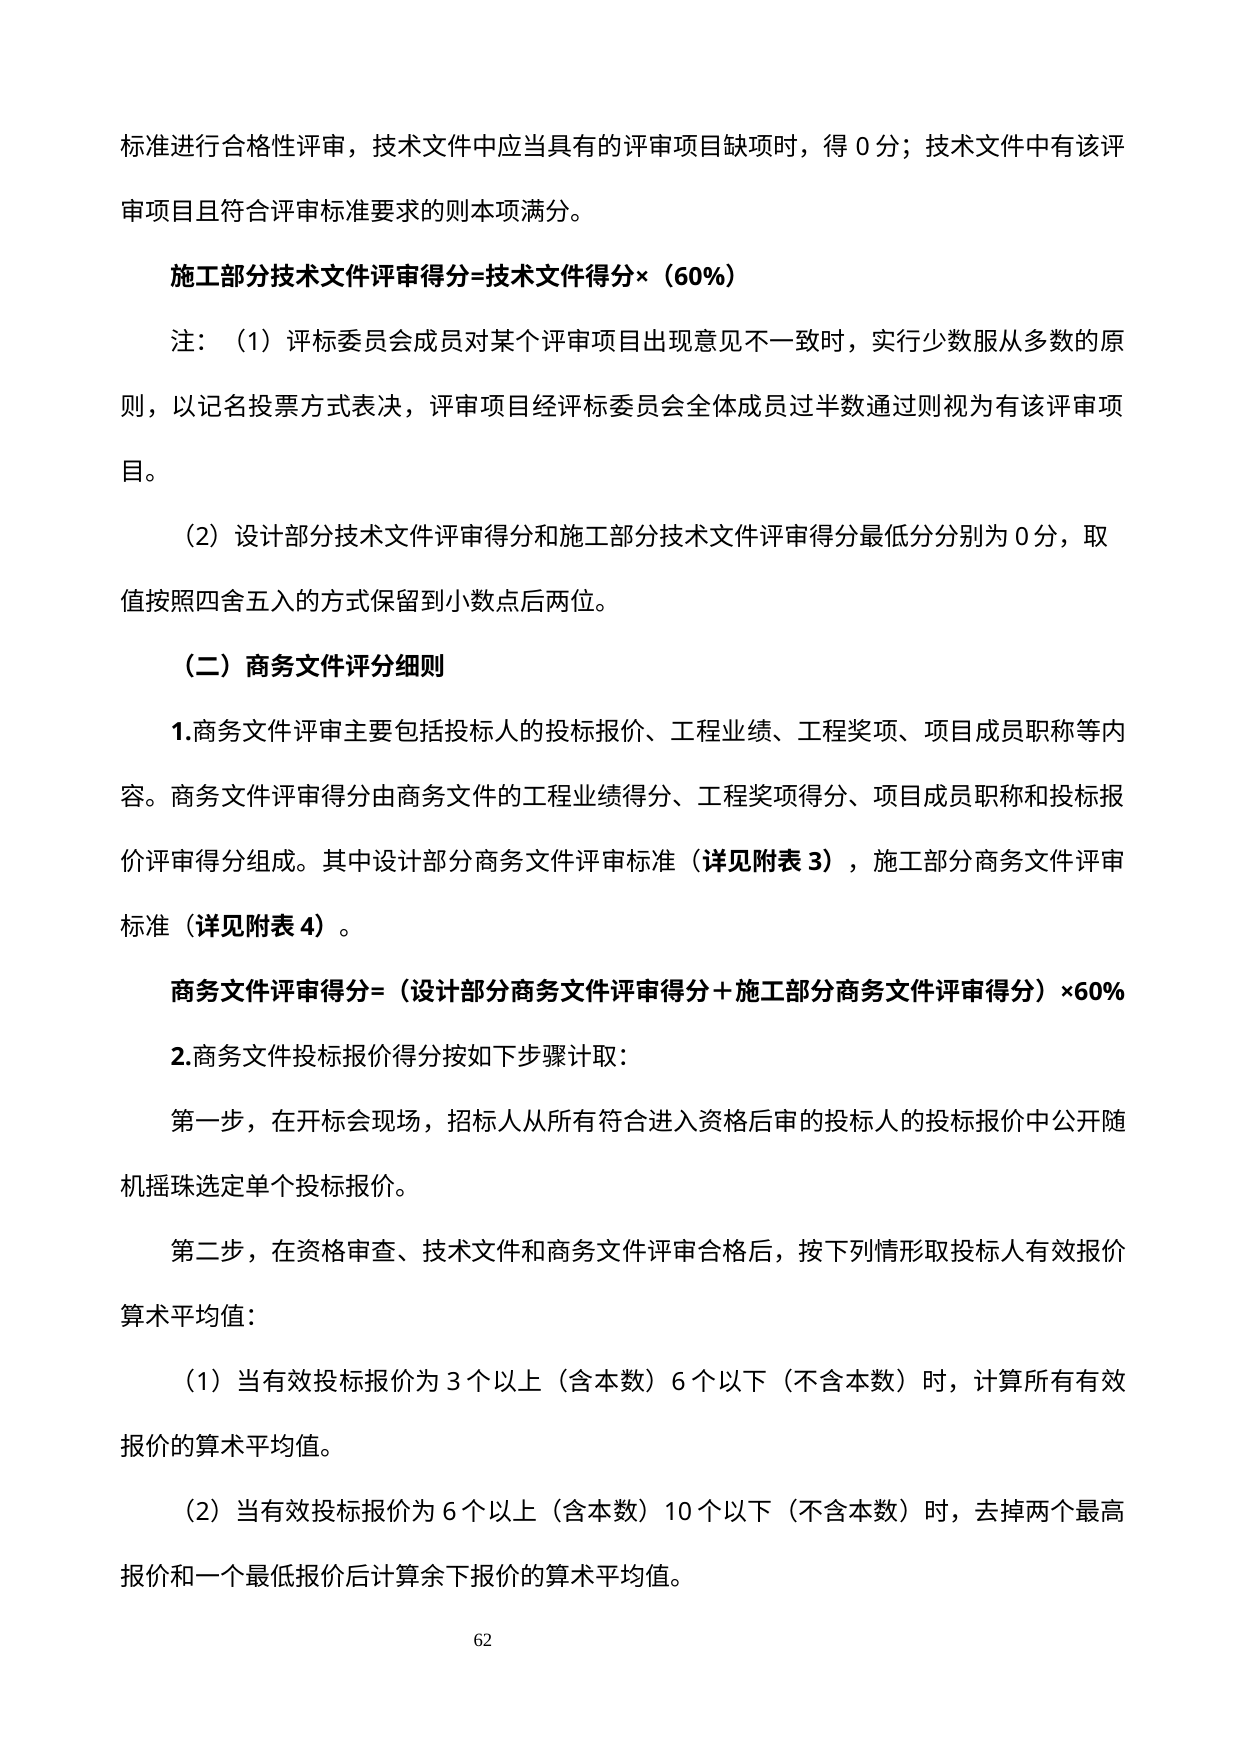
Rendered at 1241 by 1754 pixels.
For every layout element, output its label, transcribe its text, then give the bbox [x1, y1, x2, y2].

text （2）设计部分技术文件评审得分和施工部分技术文件评审得分最低分分别为0分，取值按照四舍五入的方式保留到小数点后两位。 [120, 502, 1126, 632]
text 施工部分技术文件评审得分=技术文件得分×（60%） [120, 242, 1126, 307]
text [120, 112, 1126, 242]
text （2）当有效投标报价为6个以上（含本数）10个以下（不含本数）时，去掉两个最高报价和一个最低报价后计算余下报价的算术平均值。 [120, 1477, 1126, 1607]
list 1.商务文件评审主要包括投标人的投标报价、工程业绩、工程奖项、项目成员职称等内容。商务文件评审得分由商务文件的工程业绩得分、工程奖项得分、项目成员职称和投标报价评审得分组成。其中设计部分商务文件评审标准（详见附表3），施工部分商务文件评审标准（详见附表4）。 [120, 697, 1126, 957]
list 2.商务文件投标报价得分按如下步骤计取： [120, 1022, 1126, 1087]
text 商务文件评审得分=（设计部分商务文件评审得分＋施工部分商务文件评审得分）×60% [120, 957, 1126, 1022]
text （1）当有效投标报价为3个以上（含本数）6个以下（不含本数）时，计算所有有效报价的算术平均值。 [120, 1347, 1126, 1477]
text 注：（1）评标委员会成员对某个评审项目出现意见不一致时，实行少数服从多数的原则，以记名投票方式表决，评审项目经评标委员会全体成员过半数通过则视为有该评审项目。 [120, 307, 1126, 502]
text （二）商务文件评分细则 [120, 632, 1126, 697]
text 第一步，在开标会现场，招标人从所有符合进入资格后审的投标人的投标报价中公开随机摇珠选定单个投标报价。 [120, 1087, 1126, 1217]
text 第二步，在资格审查、技术文件和商务文件评审合格后，按下列情形取投标人有效报价算术平均值： [120, 1217, 1126, 1347]
